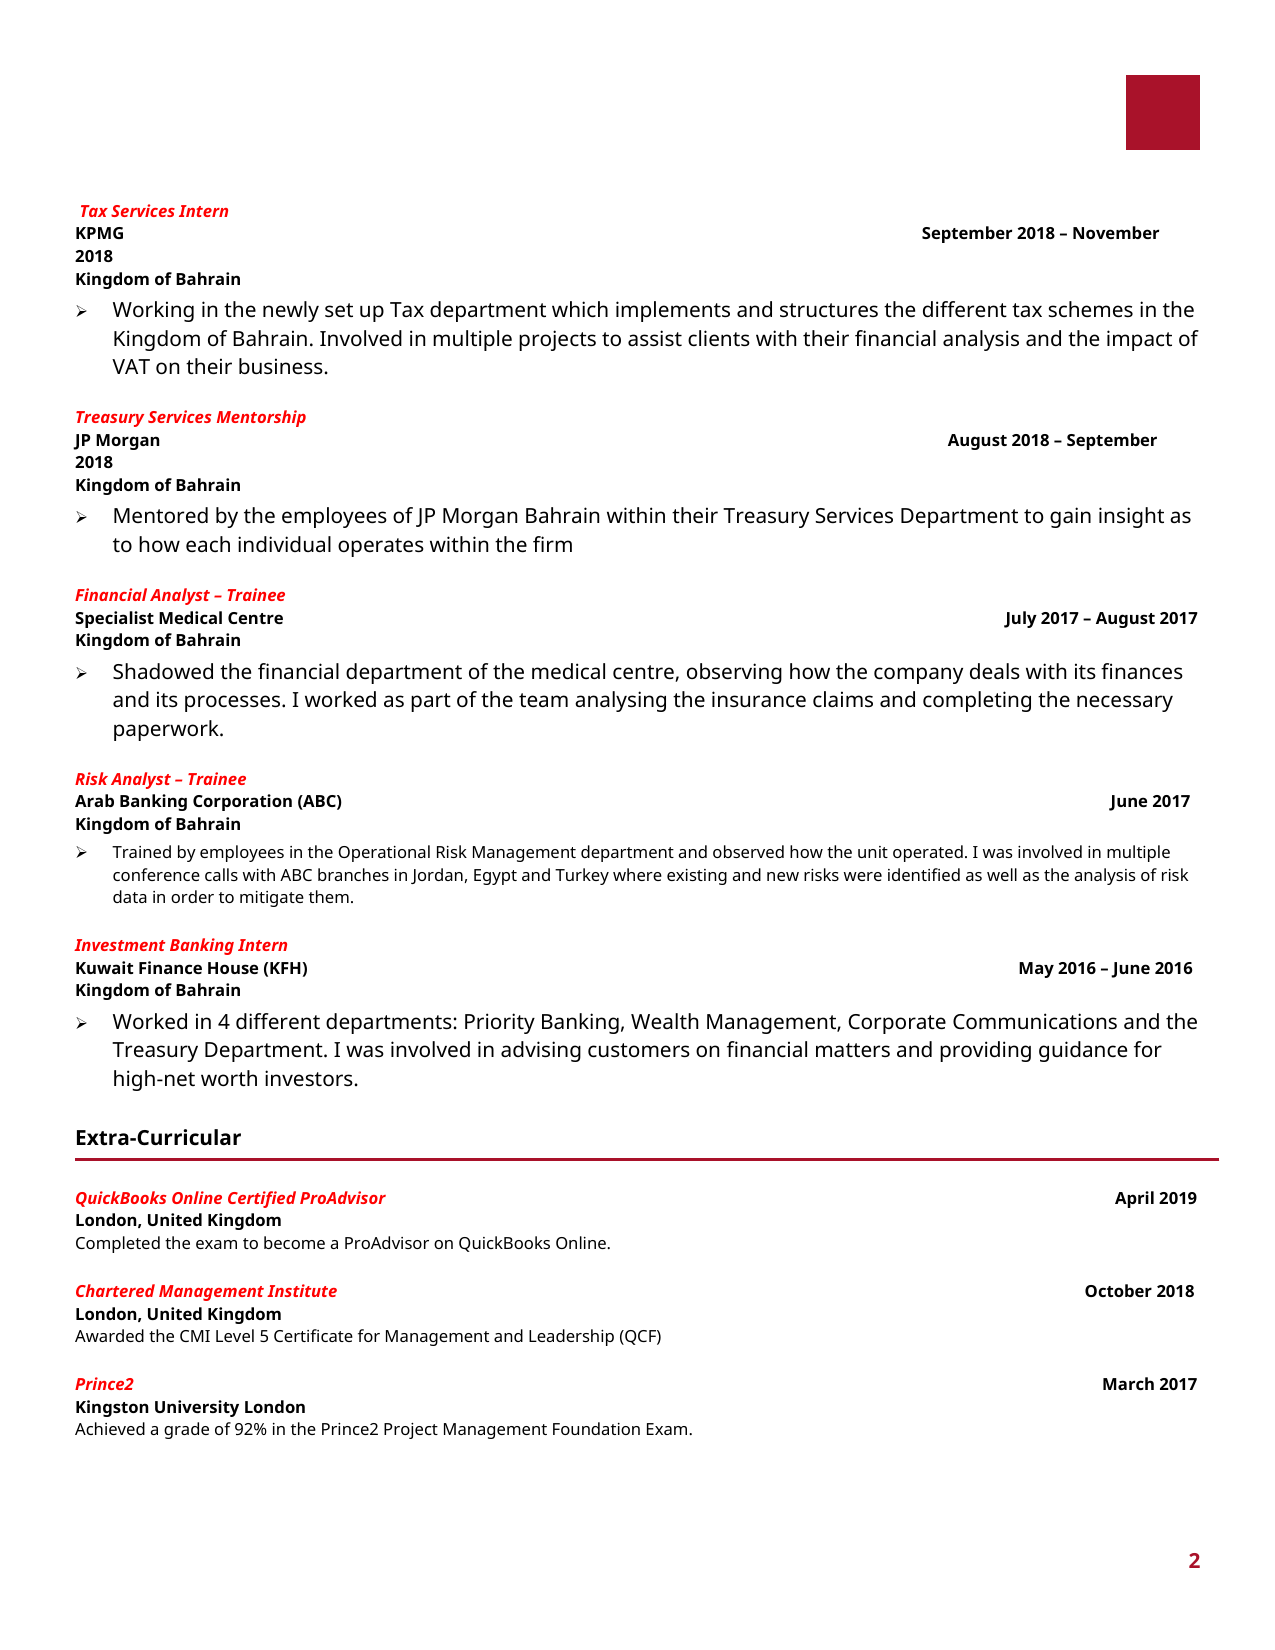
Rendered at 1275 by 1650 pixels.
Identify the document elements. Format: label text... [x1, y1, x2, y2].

subtitle Kingdom of Bahrain [75, 979, 1200, 1002]
subtitle Risk Analyst – Trainee [75, 767, 1200, 790]
subtitle October 2018 [75, 1279, 1200, 1302]
subtitle Kingdom of Bahrain [75, 629, 1200, 652]
text Completed the exam to become a ProAdvisor on QuickBooks Online. [75, 1232, 1200, 1254]
subtitle Kingdom of Bahrain [75, 474, 1200, 496]
subtitle JP Morgan August 2018 – September 2018 [75, 428, 1200, 474]
subtitle Investment Banking Intern [75, 934, 1200, 956]
subtitle Specialist Medical Centre July 2017 – August 2017 [75, 606, 1200, 629]
subtitle Arab Banking Corporation (ABC) June 2017 [75, 790, 1200, 813]
text Achieved a grade of 92% in the Prince2 Project Management Foundation Exam. [75, 1418, 1200, 1441]
subtitle April 2019 [75, 1186, 1200, 1209]
subtitle Extra-Curricular [75, 1123, 1219, 1158]
subtitle Tax Services Intern [75, 199, 1200, 222]
subtitle Kingston University London [75, 1395, 1200, 1418]
subtitle London, United Kingdom [75, 1209, 1200, 1232]
subtitle KPMG September 2018 – November 2018 [75, 222, 1200, 267]
subtitle Treasury Services Mentorship [75, 406, 1200, 428]
subtitle March 2017 [75, 1373, 1200, 1395]
text Awarded the CMI Level 5 Certificate for Management and Leadership (QCF) [75, 1325, 1200, 1348]
subtitle London, United Kingdom [75, 1302, 1200, 1325]
subtitle Kingdom of Bahrain [75, 813, 1200, 835]
subtitle Kuwait Finance House (KFH) May 2016 – June 2016 [75, 956, 1200, 979]
list Trained by employees in the Operational Risk Management department and observed how the unit operated. I was involved in multiple conference calls with ABC branches in Jordan, Egypt and Turkey where existing and new risks were identified as well as the analysis of risk data in order to mitigate them. [75, 841, 1200, 909]
subtitle Financial Analyst – Trainee [75, 583, 1200, 606]
subtitle Kingdom of Bahrain [75, 267, 1200, 290]
